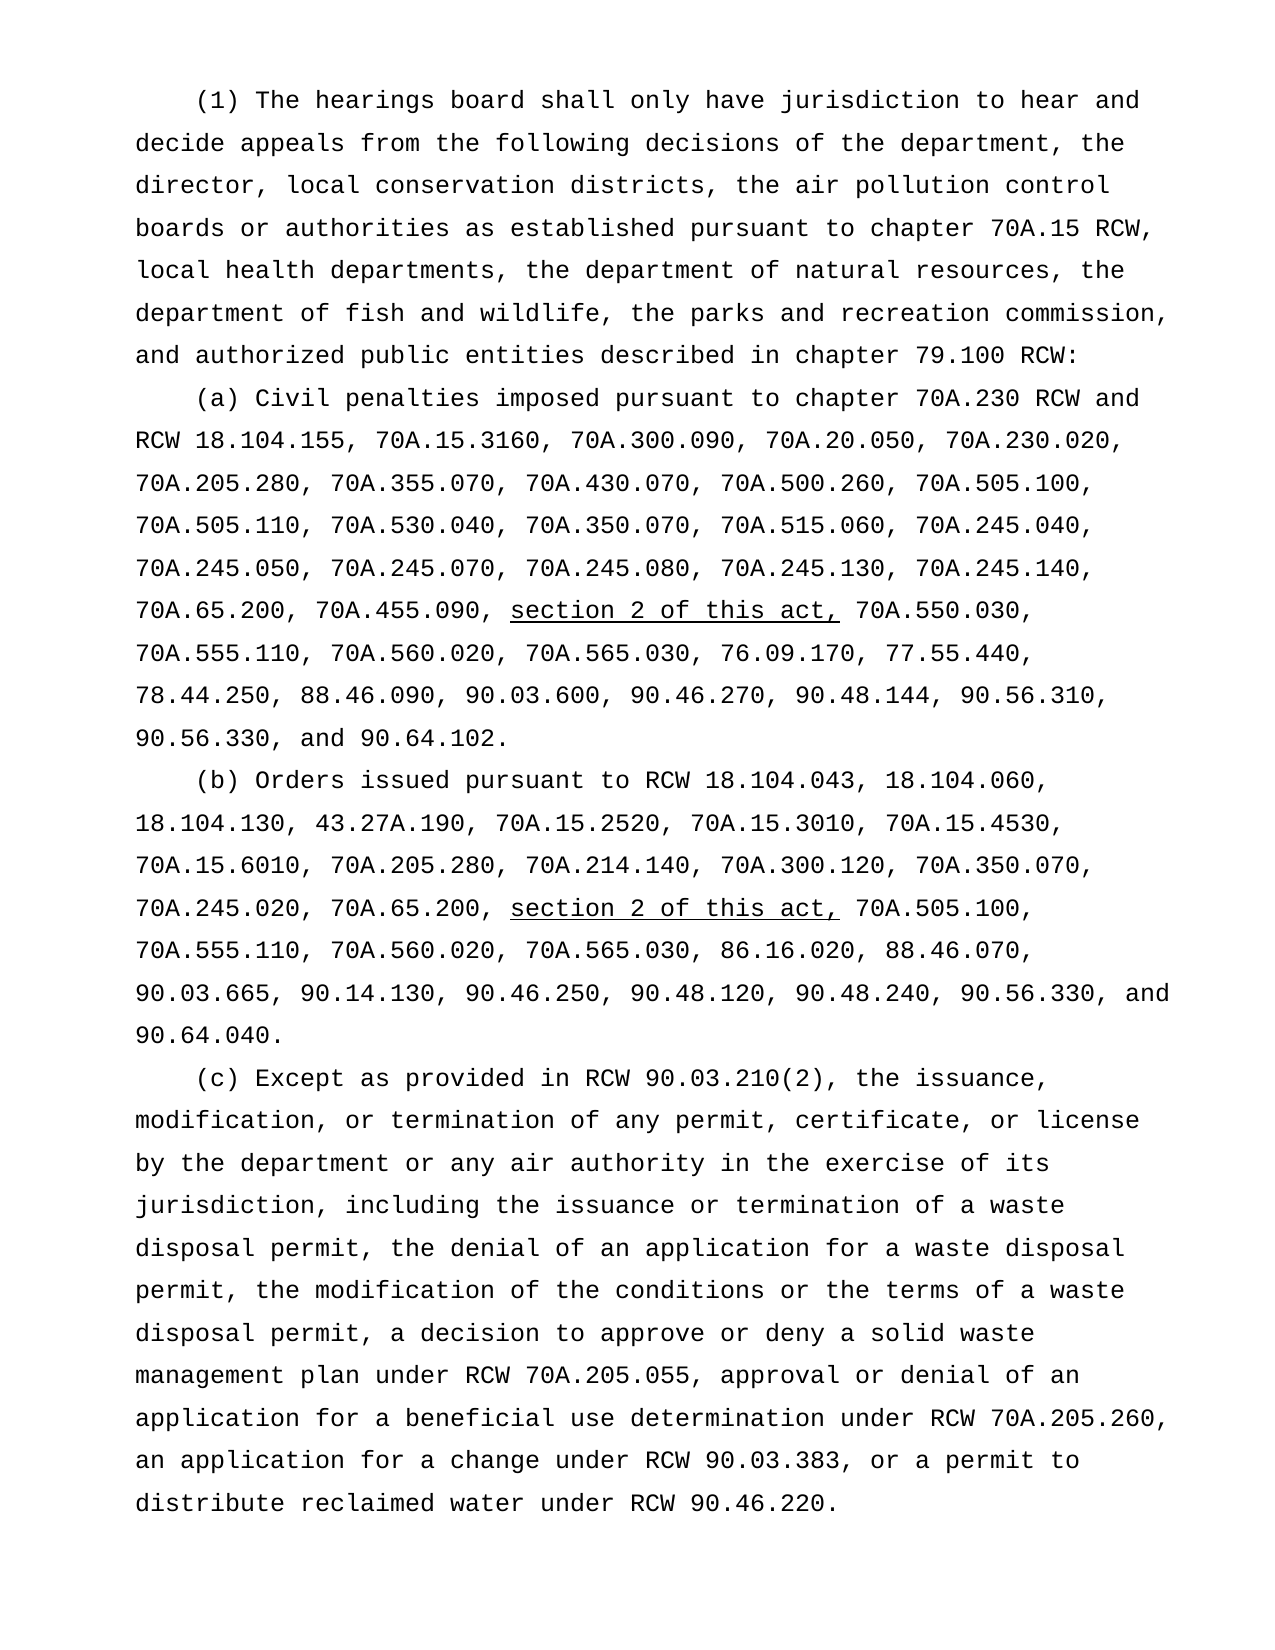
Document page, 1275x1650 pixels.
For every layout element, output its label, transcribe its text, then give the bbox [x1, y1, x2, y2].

text (1) The hearings board shall only have jurisdiction to hear and decide appeals from the following decisions of the department, the director, local conservation districts, the air pollution control boards or authorities as established pursuant to chapter 70A.15 RCW, local health departments, the department of natural resources, the department of fish and wildlife, the parks and recreation commission, and authorized public entities described in chapter 79.100 RCW: [135, 75, 1170, 372]
text (a) Civil penalties imposed pursuant to chapter 70A.230 RCW and RCW 18.104.155, 70A.15.3160, 70A.300.090, 70A.20.050, 70A.230.020, 70A.205.280, 70A.355.070, 70A.430.070, 70A.500.260, 70A.505.100, 70A.505.110, 70A.530.040, 70A.350.070, 70A.515.060, 70A.245.040, 70A.245.050, 70A.245.070, 70A.245.080, 70A.245.130, 70A.245.140, 70A.65.200, 70A.455.090, section 2 of this act, 70A.550.030, 70A.555.110, 70A.560.020, 70A.565.030, 76.09.170, 77.55.440, 78.44.250, 88.46.090, 90.03.600, 90.46.270, 90.48.144, 90.56.310, 90.56.330, and 90.64.102. [135, 372, 1170, 755]
text (c) Except as provided in RCW 90.03.210(2), the issuance, modification, or termination of any permit, certificate, or license by the department or any air authority in the exercise of its jurisdiction, including the issuance or termination of a waste disposal permit, the denial of an application for a waste disposal permit, the modification of the conditions or the terms of a waste disposal permit, a decision to approve or deny a solid waste management plan under RCW 70A.205.055, approval or denial of an application for a beneficial use determination under RCW 70A.205.260, an application for a change under RCW 90.03.383, or a permit to distribute reclaimed water under RCW 90.46.220. [135, 1052, 1170, 1520]
text (b) Orders issued pursuant to RCW 18.104.043, 18.104.060, 18.104.130, 43.27A.190, 70A.15.2520, 70A.15.3010, 70A.15.4530, 70A.15.6010, 70A.205.280, 70A.214.140, 70A.300.120, 70A.350.070, 70A.245.020, 70A.65.200, section 2 of this act, 70A.505.100, 70A.555.110, 70A.560.020, 70A.565.030, 86.16.020, 88.46.070, 90.03.665, 90.14.130, 90.46.250, 90.48.120, 90.48.240, 90.56.330, and 90.64.040. [135, 755, 1170, 1052]
